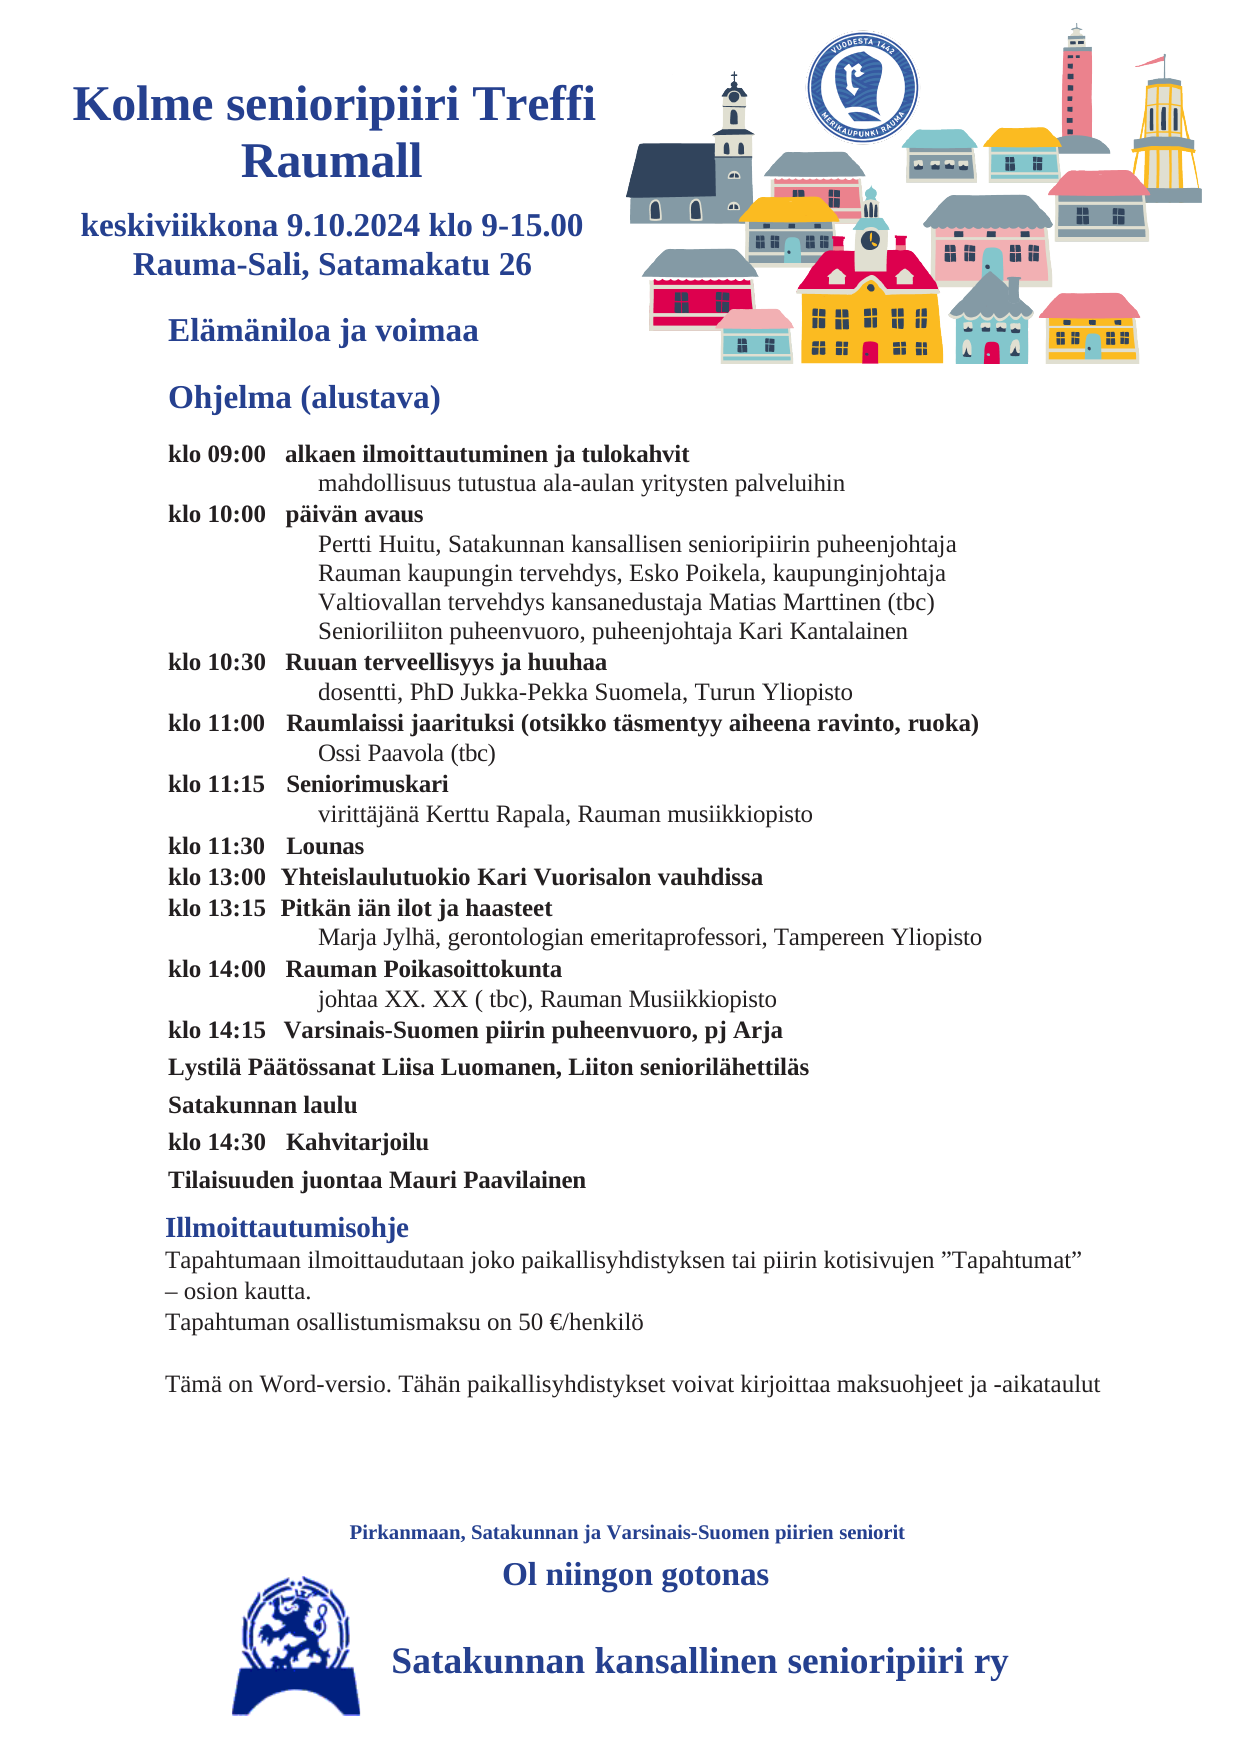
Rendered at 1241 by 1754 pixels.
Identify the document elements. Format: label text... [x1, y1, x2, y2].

subtitle klo 11:30 Lounas [168, 831, 1121, 859]
subtitle klo 11:15 Seniorimuskari [168, 769, 1121, 798]
text Marja Jylhä, gerontologian emeritaprofessori, Tampereen Yliopisto [318, 924, 1121, 951]
subtitle klo 09:00 alkaen ilmoittautuminen ja tulokahvit [168, 443, 1121, 467]
text Tapahtumaan ilmoittaudutaan joko paikallisyhdistyksen tai piirin kotisivujen ”Tapahtumat” – osion kautta. [165, 1245, 1085, 1305]
picture [626, 19, 1202, 364]
text dosentti, PhD Jukka-Pekka Suomela, Turun Yliopisto [318, 677, 1121, 706]
text Pertti Huitu, Satakunnan kansallisen senioripiirin puheenjohtaja Rauman kaupungin tervehdys, Esko Poikela, kaupunginjohtaja Valtiovallan tervehdys kansanedustaja Matias Marttinen (tbc) [318, 529, 1034, 615]
text Tämä on Word-versio. Tähän paikallisyhdistykset voivat kirjoittaa maksuohjeet ja -aikataulut [165, 1369, 1121, 1398]
subtitle klo 10:30 Ruuan terveellisyys ja huuhaa [168, 647, 1121, 676]
title Kolme senioripiiri Treffi Raumall [72, 73, 601, 188]
subtitle klo 14:00 Rauman Poikasoittokunta [168, 954, 1121, 983]
subtitle klo 10:00 päivän avaus [168, 499, 1121, 528]
text Ossi Paavola (tbc) [318, 738, 1121, 767]
text Tilaisuuden juontaa Mauri Paavilainen [168, 1165, 1121, 1194]
subtitle Ol niingon gotonas [502, 1554, 1121, 1593]
picture [231, 1576, 361, 1716]
text klo 14:30 Kahvitarjoilu [168, 1127, 1121, 1156]
text mahdollisuus tutustua ala-aulan yritysten palveluihin [318, 468, 1121, 497]
text virittäjänä Kerttu Rapala, Rauman musiikkiopisto [318, 799, 1121, 828]
subtitle klo 11:00 Raumlaissi jaarituksi (otsikko täsmentyy aiheena ravinto, ruoka) [168, 708, 1121, 737]
text johtaa XX. XX ( tbc), Rauman Musiikkiopisto [318, 984, 1121, 1013]
subtitle keskiviikkona 9.10.2024 klo 9-15.00 [80, 207, 626, 244]
text Tapahtuman osallistumismaksu on 50 €/henkilö [165, 1307, 1121, 1336]
text Senioriliiton puheenvuoro, puheenjohtaja Kari Kantalainen [318, 616, 1121, 644]
text Rauma-Sali, Satamakatu 26 Elämäniloa ja voimaa Ohjelma (alustava) [133, 244, 601, 415]
text Illmoittautumisohje [165, 1210, 1121, 1243]
text klo 14:15 Varsinais-Suomen piirin puheenvuoro, pj Arja Lystilä Päätössanat Liisa Luomanen, Liiton seniorilähettiläs Satakunnan laulu [168, 1015, 860, 1118]
text klo 13:00 Yhteislaulutuokio Kari Vuorisalon vauhdissa klo 13:15 Pitkän iän ilot ja haasteet [168, 862, 790, 922]
text Pirkanmaan, Satakunnan ja Varsinais-Suomen piirien seniorit [349, 1524, 1121, 1544]
text Satakunnan kansallinen senioripiiri ry [391, 1638, 1121, 1682]
